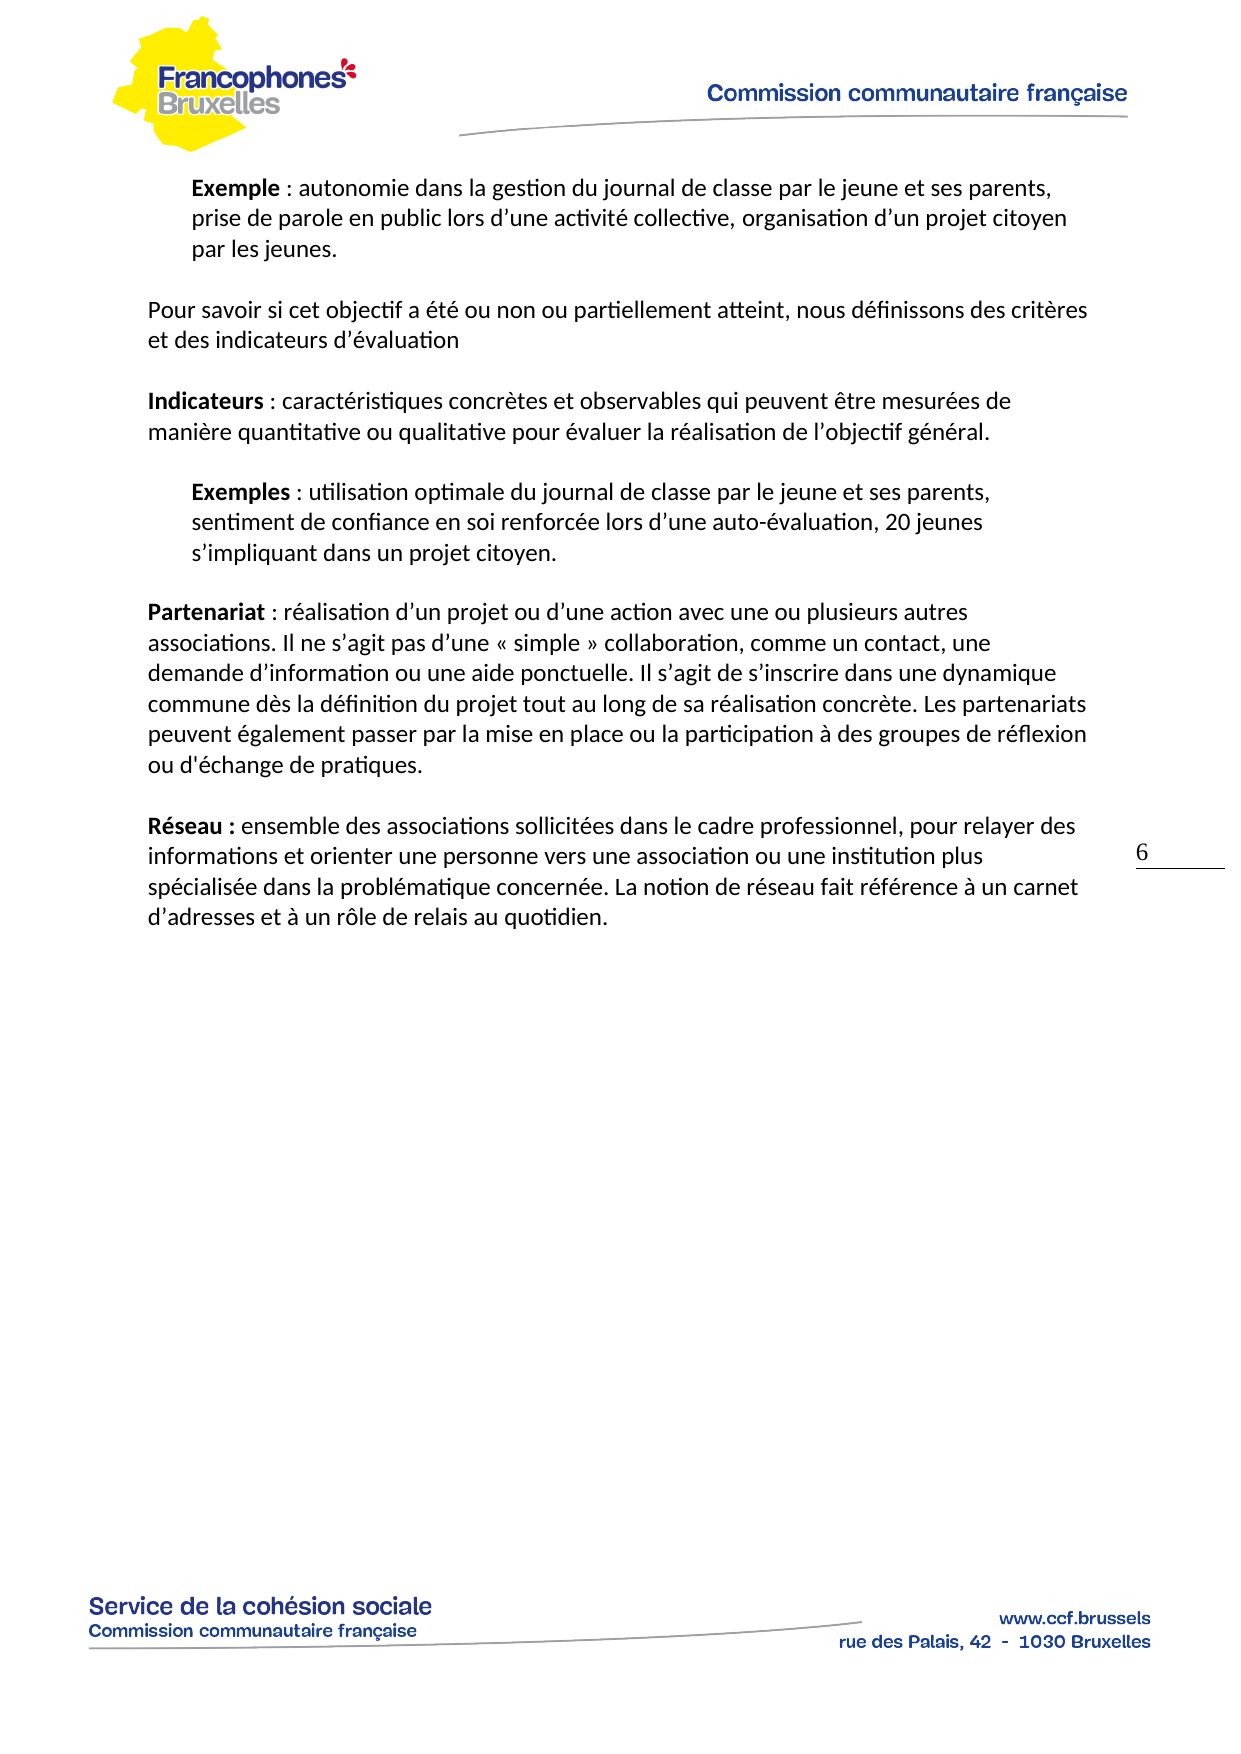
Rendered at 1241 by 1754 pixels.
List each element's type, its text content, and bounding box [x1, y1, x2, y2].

text Réseau : ensemble des associations sollicitées dans le cadre professionnel, pour relayer des informations et orienter une personne vers une association ou une institution plus spécialisée dans la problématique concernée. La notion de réseau fait référence à un carnet d’adresses et à un rôle de relais au quotidien. [148, 810, 1092, 932]
picture [88, 1593, 1151, 1654]
text Indicateurs : caractéristiques concrètes et observables qui peuvent être mesurées de manière quantitative ou qualitative pour évaluer la réalisation de l’objectif général. [148, 385, 1092, 446]
text Exemple : autonomie dans la gestion du journal de classe par le jeune et ses parents, prise de parole en public lors d’une activité collective, organisation d’un projet citoyen par les jeunes. [191, 172, 1092, 263]
picture [112, 16, 1128, 152]
text Pour savoir si cet objectif a été ou non ou partiellement atteint, nous définissons des critères et des indicateurs d’évaluation [148, 294, 1092, 355]
text Partenariat : réalisation d’un projet ou d’une action avec une ou plusieurs autres associations. Il ne s’agit pas d’une « simple » collaboration, comme un contact, une demande d’information ou une aide ponctuelle. Il s’agit de s’inscrire dans une dynamique commune dès la définition du projet tout au long de sa réalisation concrète. Les partenariats peuvent également passer par la mise en place ou la participation à des groupes de réflexion ou d'échange de pratiques. [148, 596, 1092, 779]
text Exemples : utilisation optimale du journal de classe par le jeune et ses parents, sentiment de confiance en soi renforcée lors d’une auto-évaluation, 20 jeunes s’impliquant dans un projet citoyen. [191, 476, 1092, 567]
